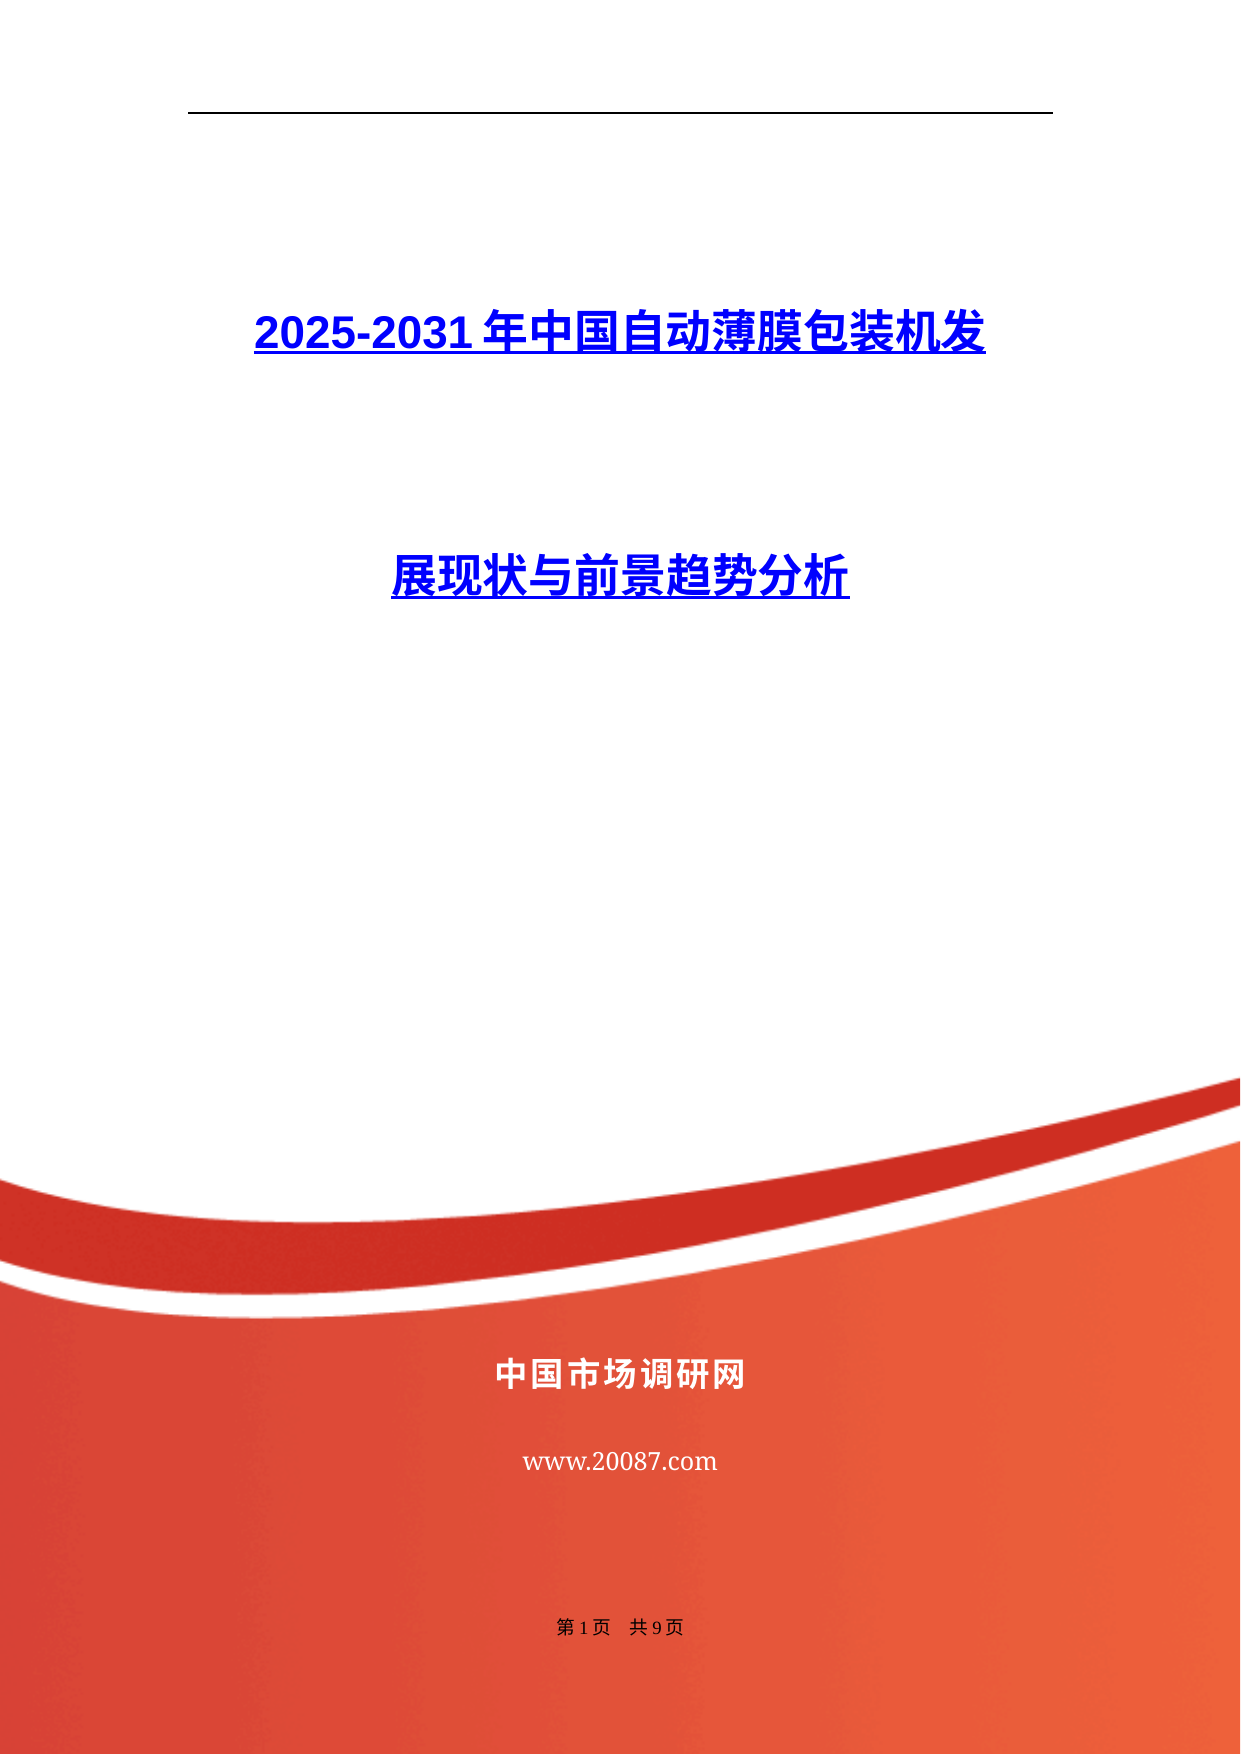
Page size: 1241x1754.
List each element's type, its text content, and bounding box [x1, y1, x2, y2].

text www.20087.com [187, 1428, 1053, 1493]
subtitle 中国市场调研网 [187, 1339, 1053, 1404]
picture [0, 1006, 1241, 1754]
table_header 2025-2031年中国自动薄膜包装机发展现状与前景趋势分析 [188, 207, 1053, 773]
